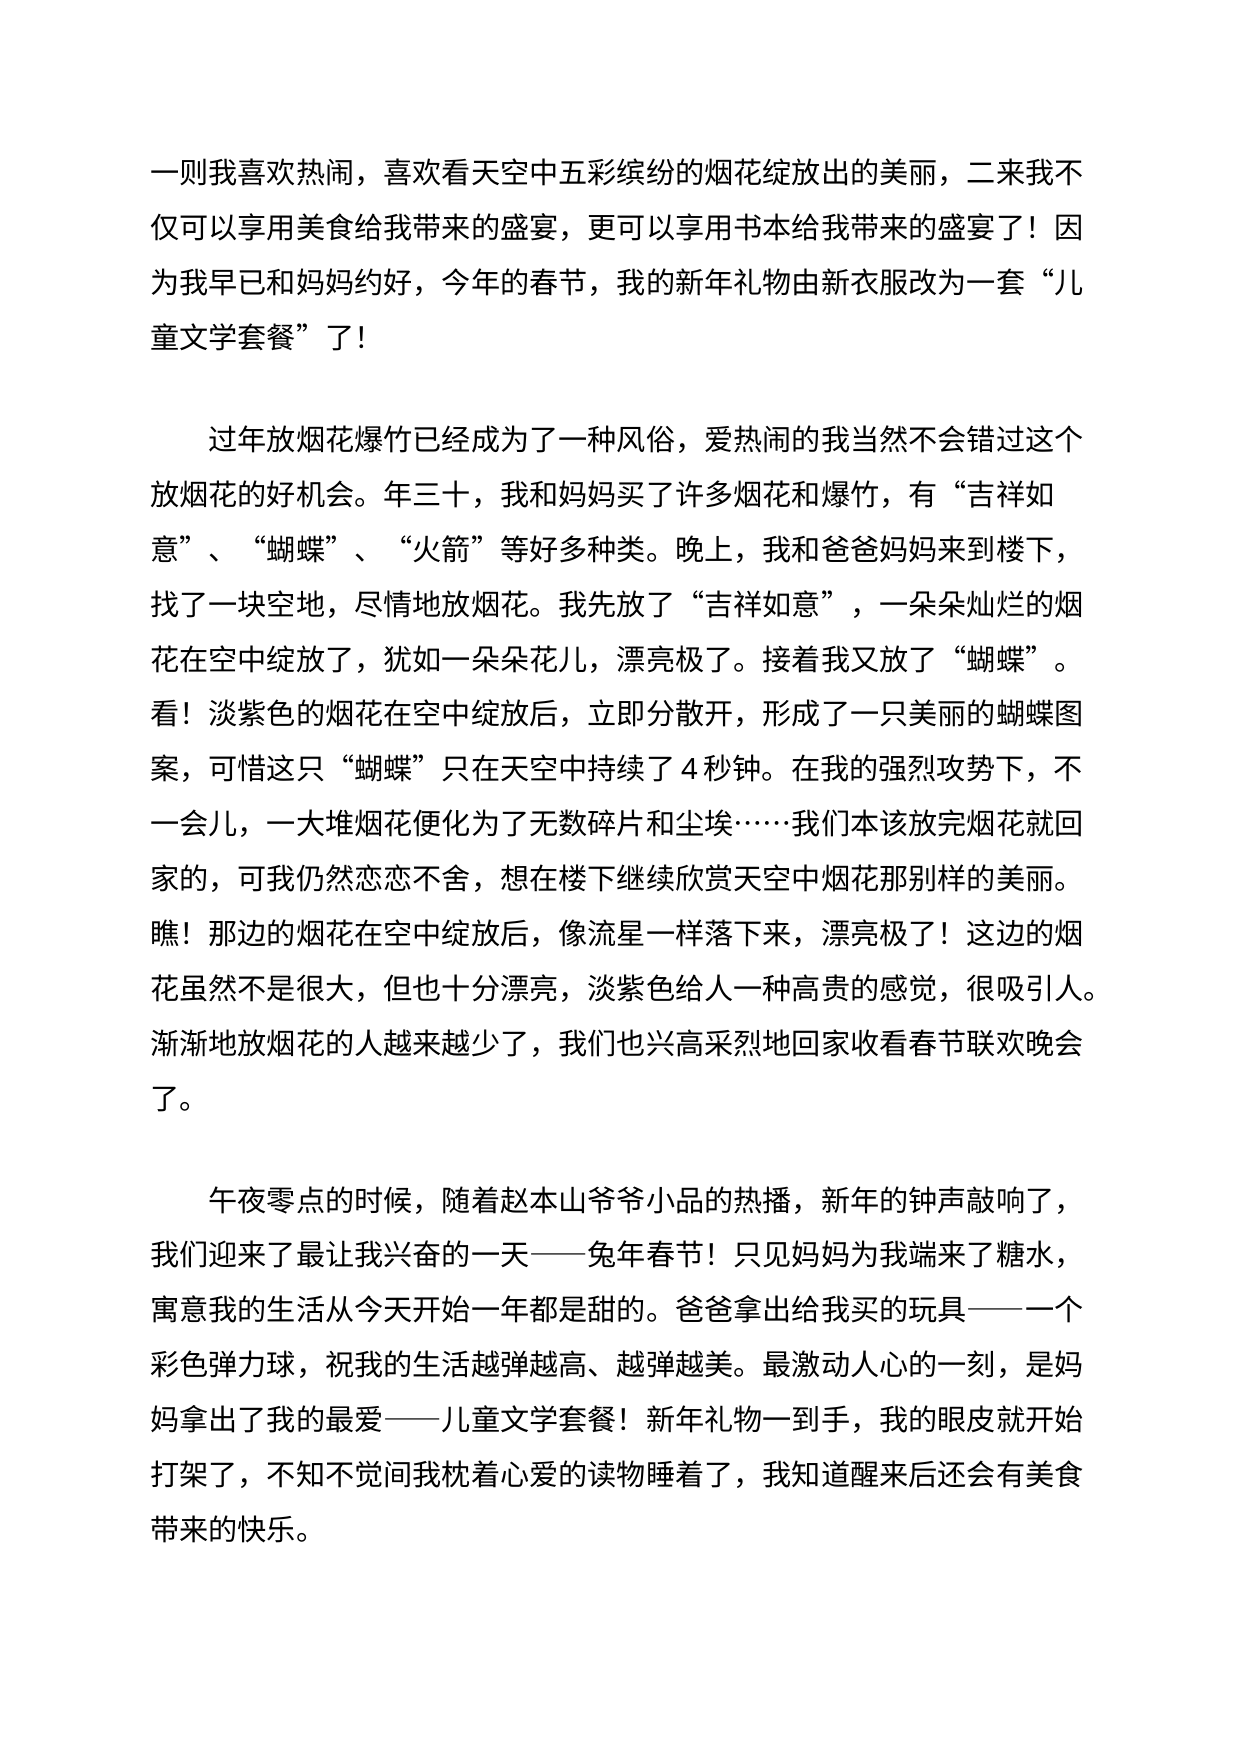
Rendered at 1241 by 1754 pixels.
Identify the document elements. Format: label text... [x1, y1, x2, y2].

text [150, 150, 1090, 357]
text 过年放烟花爆竹已经成为了一种风俗，爱热闹的我当然不会错过这个放烟花的好机会。年三十，我和妈妈买了许多烟花和爆竹，有“吉祥如意”、“蝴蝶”、“火箭”等好多种类。晚上，我和爸爸妈妈来到楼下，找了一块空地，尽情地放烟花。我先放了“吉祥如意”，一朵朵灿烂的烟花在空中绽放了，犹如一朵朵花儿，漂亮极了。接着我又放了“蝴蝶”。看！淡紫色的烟花在空中绽放后，立即分散开，形成了一只美丽的蝴蝶图案，可惜这只“蝴蝶”只在天空中持续了4秒钟。在我的强烈攻势下，不一会儿，一大堆烟花便化为了无数碎片和尘埃……我们本该放完烟花就回家的，可我仍然恋恋不舍，想在楼下继续欣赏天空中烟花那别样的美丽。瞧！那边的烟花在空中绽放后，像流星一样落下来，漂亮极了！这边的烟花虽然不是很大，但也十分漂亮，淡紫色给人一种高贵的感觉，很吸引人。渐渐地放烟花的人越来越少了，我们也兴高采烈地回家收看春节联欢晚会了。 [150, 416, 1090, 1118]
text 午夜零点的时候，随着赵本山爷爷小品的热播，新年的钟声敲响了，我们迎来了最让我兴奋的一天——兔年春节！只见妈妈为我端来了糖水，寓意我的生活从今天开始一年都是甜的。爸爸拿出给我买的玩具——一个彩色弹力球，祝我的生活越弹越高、越弹越美。最激动人心的一刻，是妈妈拿出了我的最爱——儿童文学套餐！新年礼物一到手，我的眼皮就开始打架了，不知不觉间我枕着心爱的读物睡着了，我知道醒来后还会有美食带来的快乐。 [150, 1177, 1090, 1549]
